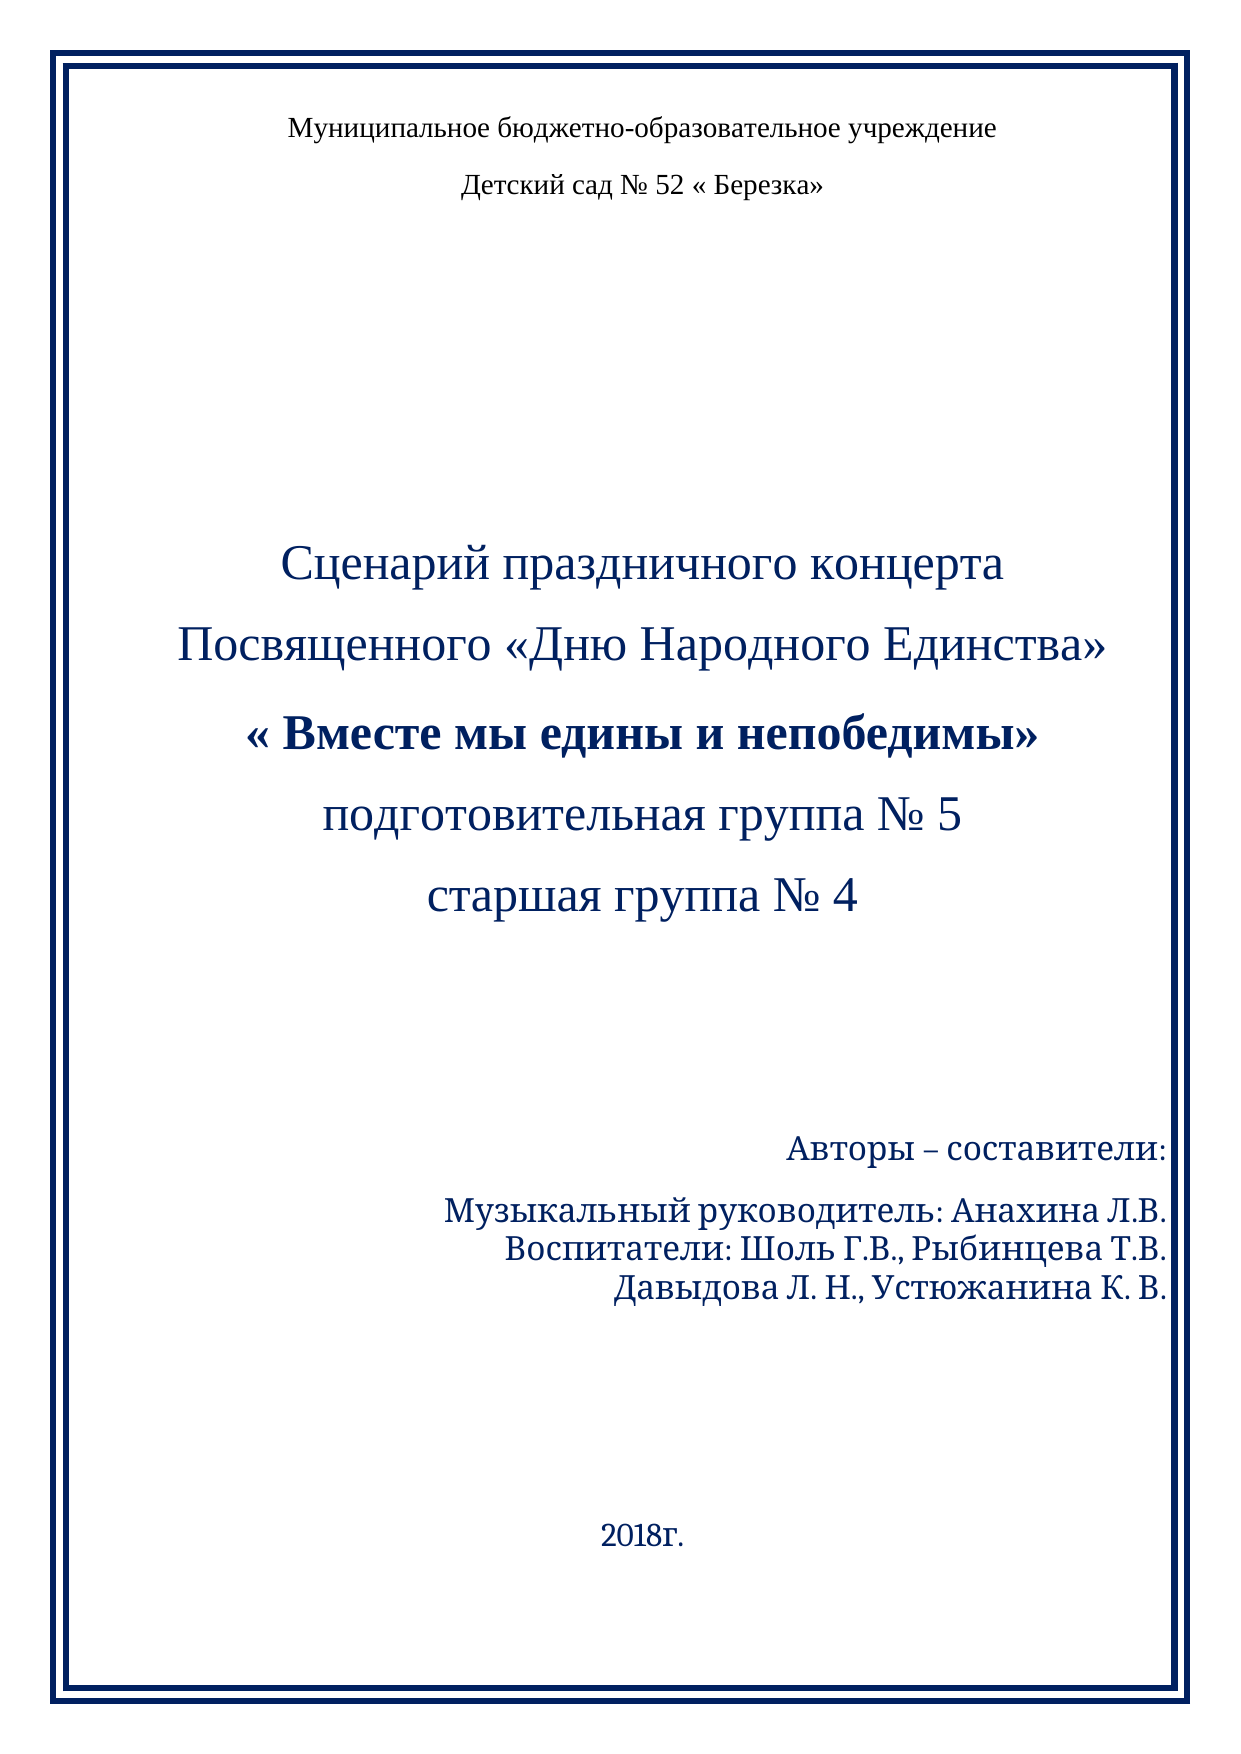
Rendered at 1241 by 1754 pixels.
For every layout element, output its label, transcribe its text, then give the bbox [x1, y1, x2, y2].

text Посвященного «Дню Народного Единства» [118, 614, 1167, 671]
text Музыкальный руководитель: Анахина Л.В. Воспитатели: Шоль Г.В., Рыбинцева Т.В. [118, 1192, 1167, 1269]
text подготовительная группа № 5 [118, 783, 1167, 841]
text Детский сад № 52 « Березка» [118, 167, 1167, 201]
text Муниципальное бюджетно-образовательное учреждение [118, 110, 1167, 143]
text « Вместе мы едины и непобедимы» [118, 702, 1167, 760]
text старшая группа № 4 [118, 864, 1167, 922]
text Сценарий праздничного концерта [118, 533, 1167, 590]
text Давыдова Л. Н., Устюжанина К. В. [118, 1269, 1167, 1307]
text Авторы – составители: [118, 1131, 1167, 1169]
text 2018г. [118, 1516, 1167, 1554]
